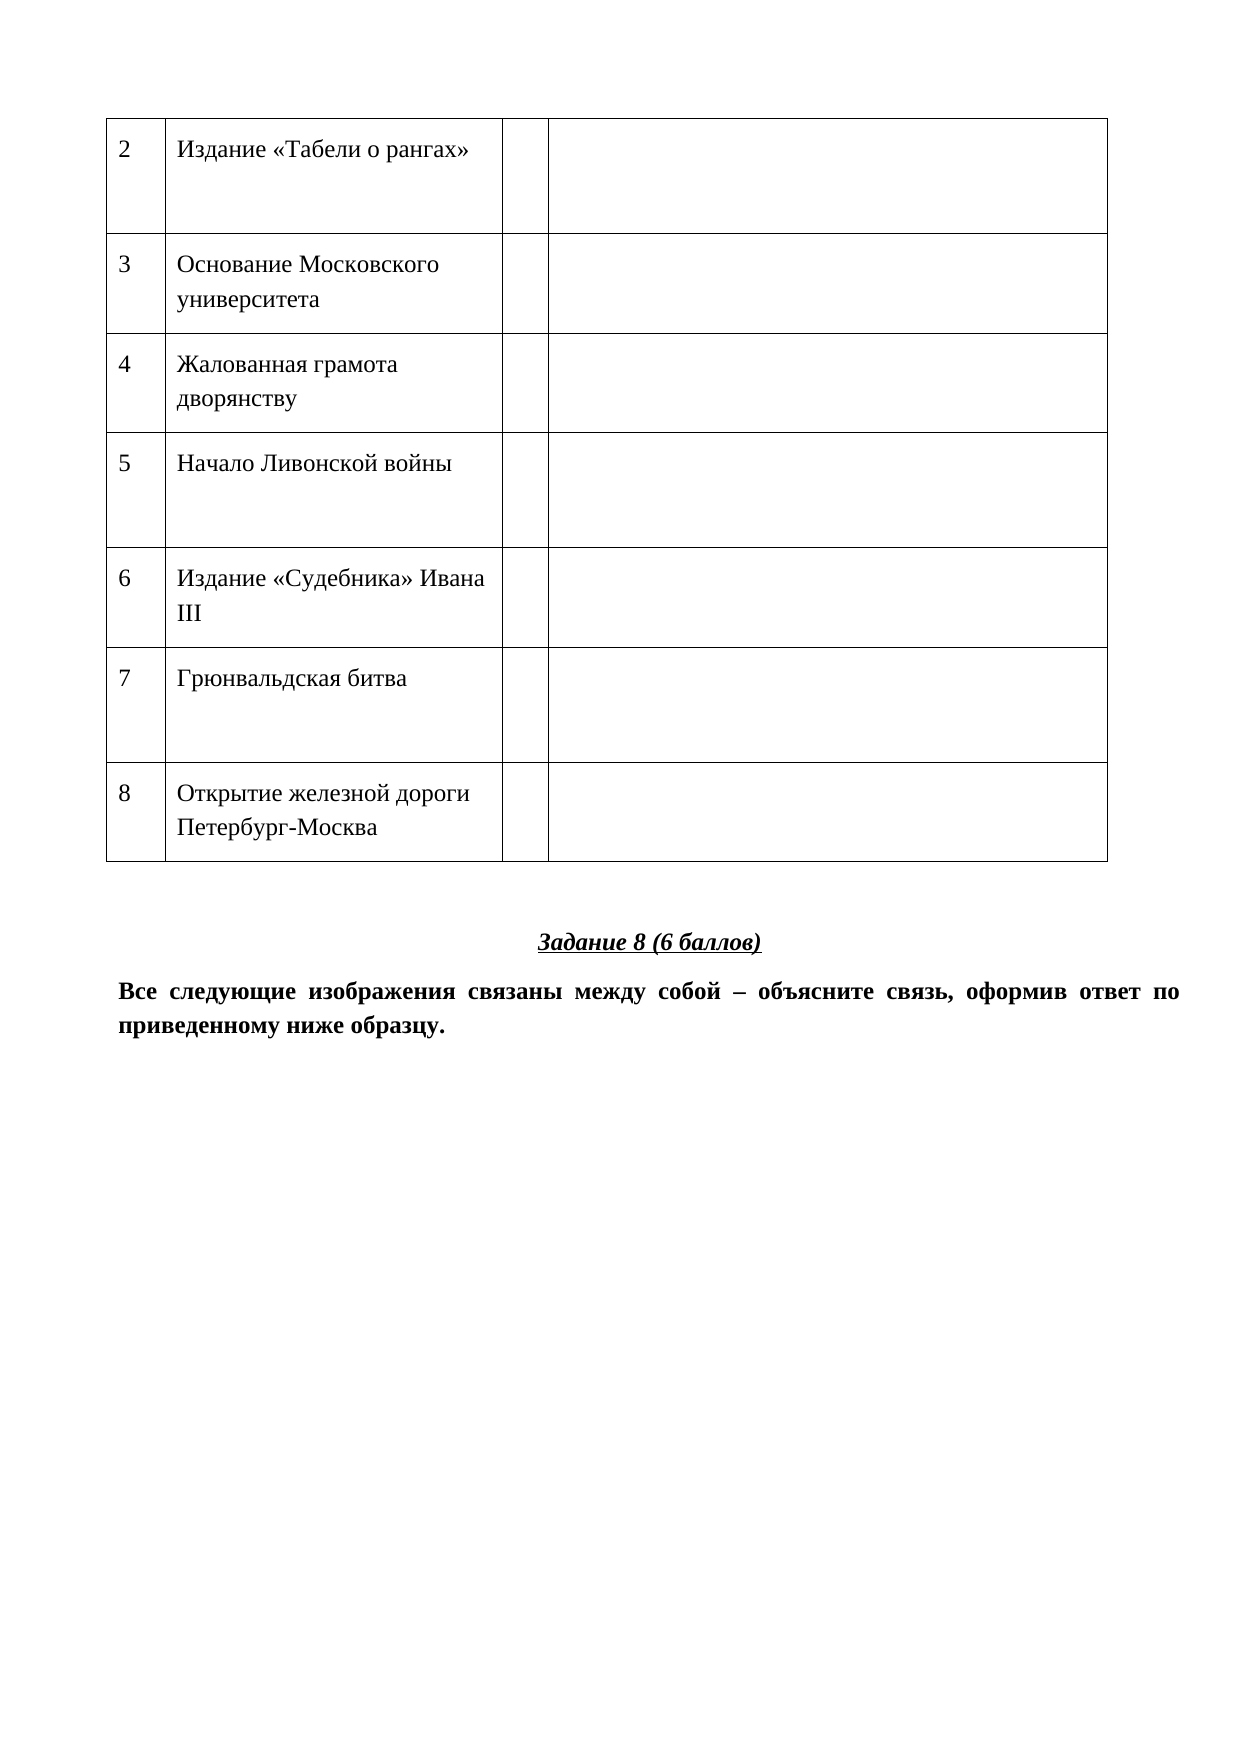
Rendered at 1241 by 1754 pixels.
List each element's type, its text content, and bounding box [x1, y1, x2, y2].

table_cell [549, 433, 1107, 547]
table_cell [503, 334, 548, 432]
table_cell [503, 234, 548, 333]
table_cell Издание «Табели о рангах» [166, 119, 502, 233]
table_cell [503, 119, 548, 233]
text Задание 8 (6 баллов) [118, 927, 1181, 955]
table_cell Жалованная грамота дворянству [166, 334, 502, 432]
table_cell Открытие железной дороги Петербург-Москва [166, 763, 502, 861]
table_cell 7 [107, 648, 165, 762]
table_cell [503, 433, 548, 547]
table_cell [549, 548, 1107, 647]
table_cell 5 [107, 433, 165, 547]
table_cell 2 [107, 119, 165, 233]
table_cell Грюнвальдская битва [166, 648, 502, 762]
table_cell Начало Ливонской войны [166, 433, 502, 547]
table_cell [549, 648, 1107, 762]
table_cell 3 [107, 234, 165, 333]
text Все следующие изображения связаны между собой – объясните связь, оформив ответ по приведенному ниже образцу. [118, 976, 1181, 1039]
table_cell [549, 334, 1107, 432]
table_cell [549, 234, 1107, 333]
table_cell [503, 648, 548, 762]
table_cell [549, 119, 1107, 233]
table_cell [549, 763, 1107, 861]
table_cell Основание Московского университета [166, 234, 502, 333]
table_cell 8 [107, 763, 165, 861]
table_cell Издание «Судебника» Ивана III [166, 548, 502, 647]
table_cell [503, 548, 548, 647]
table_cell 4 [107, 334, 165, 432]
table_cell 6 [107, 548, 165, 647]
table_cell [503, 763, 548, 861]
